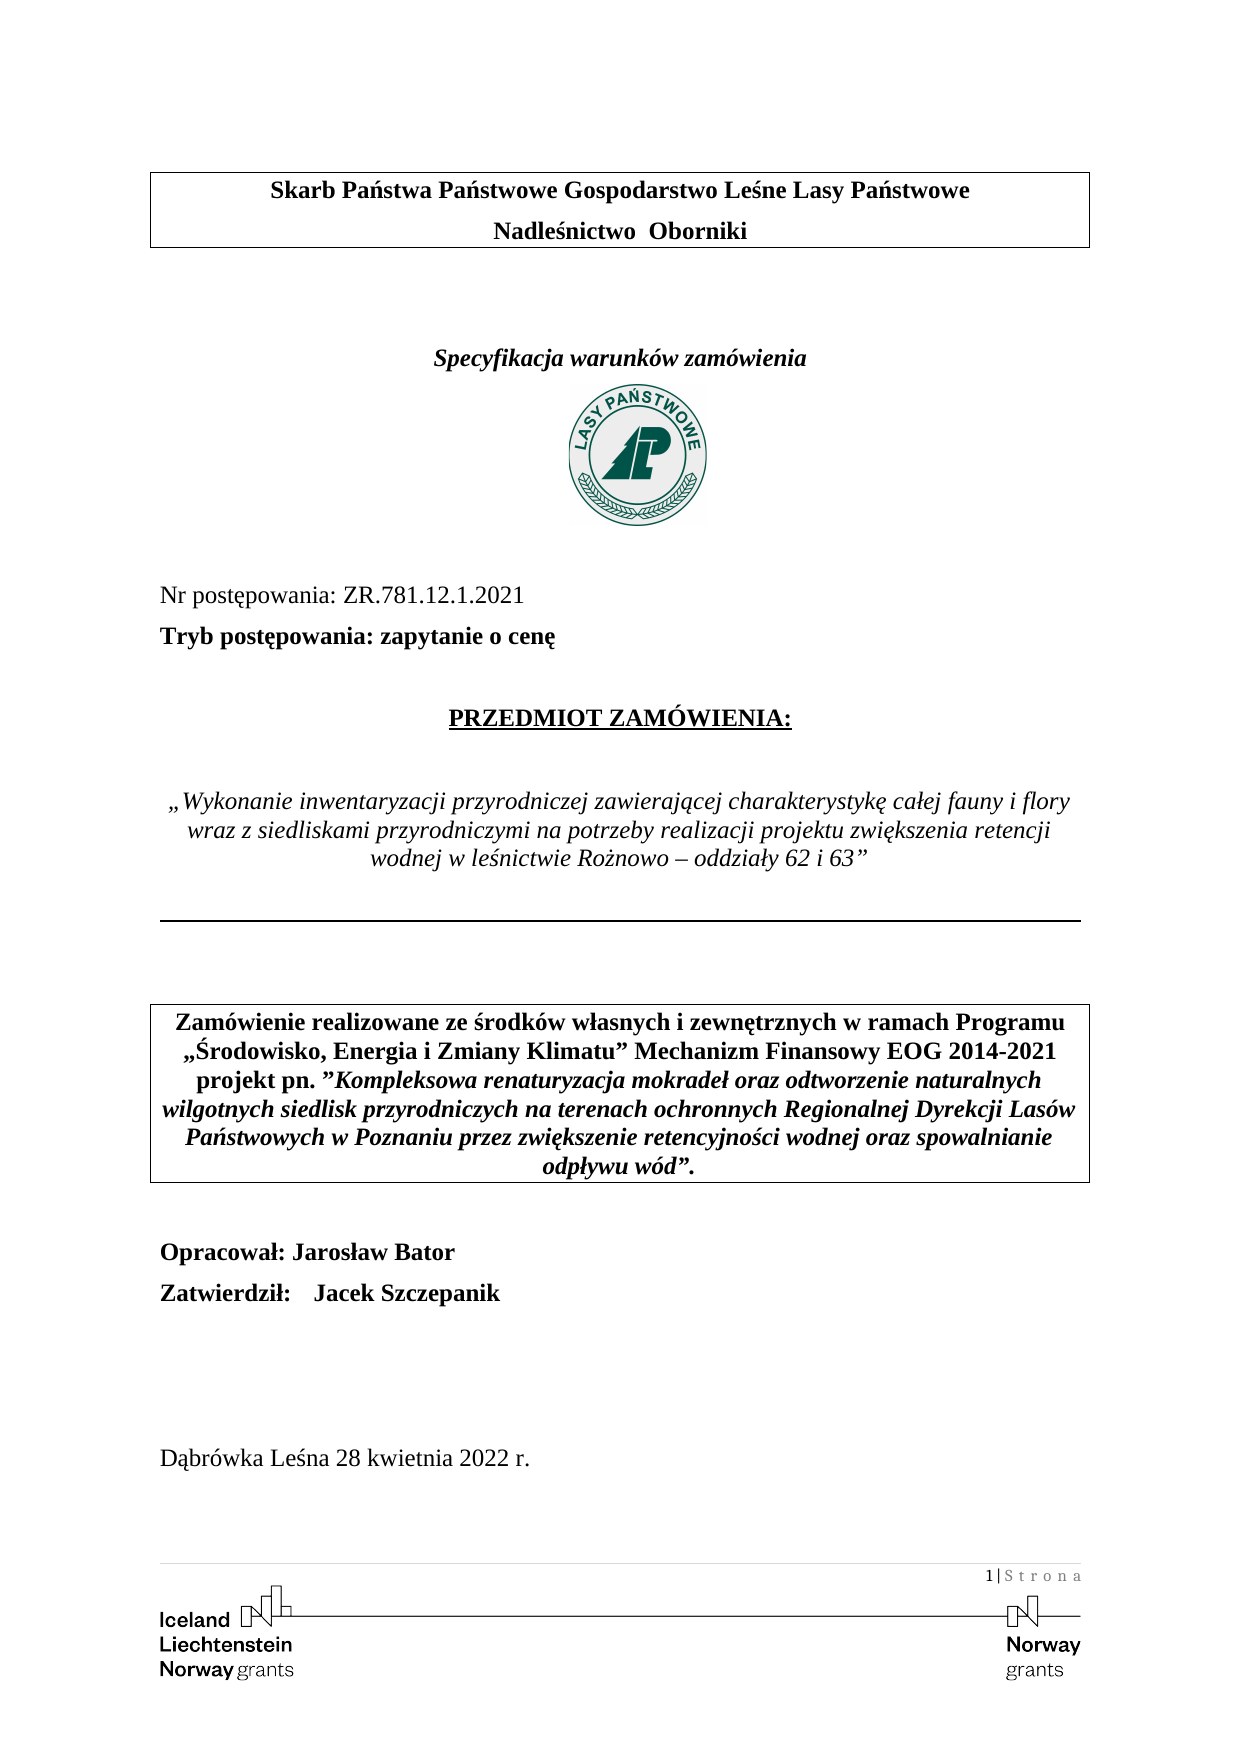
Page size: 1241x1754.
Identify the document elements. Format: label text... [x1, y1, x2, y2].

text Tryb postępowania: zapytanie o cenę [159, 621, 1081, 650]
text Nadleśnictwo Oborniki [151, 213, 1089, 247]
text Zamówienie realizowane ze środków własnych i zewnętrznych w ramach Programu „Środowisko, Energia i Zmiany Klimatu” Mechanizm Finansowy EOG 2014-2021 [151, 1005, 1089, 1062]
text Nr postępowania: ZR.781.12.1.2021 [159, 580, 1081, 608]
text Opracował: Jarosław Bator [159, 1237, 1081, 1266]
text projekt pn. ”Kompleksowa renaturyzacja mokradeł oraz odtworzenie naturalnych wilgotnych siedlisk przyrodniczych na terenach ochronnych Regionalnej Dyrekcji Lasów Państwowych w Poznaniu przez zwiększenie retencyjności wodnej oraz spowalnianie odpływu wód”. [151, 1062, 1089, 1182]
picture [159, 1585, 1081, 1681]
text „Wykonanie inwentaryzacji przyrodniczej zawierającej charakterystykę całej fauny i flory wraz z siedliskami przyrodniczymi na potrzeby realizacji projektu zwiększenia retencji wodnej w leśnictwie Rożnowo – oddziały 62 i 63” [159, 786, 1081, 872]
text Zatwierdził: Jacek Szczepanik [159, 1278, 1081, 1307]
text PRZEDMIOT ZAMÓWIENIA: [159, 703, 1081, 732]
text Skarb Państwa Państwowe Gospodarstwo Leśne Lasy Państwowe [151, 173, 1089, 204]
text Specyfikacja warunków zamówienia [159, 343, 1081, 372]
text Dąbrówka Leśna 28 kwietnia 2022 r.SPECYFIKACJA ISTOTNYCH WARUNKÓW ZAMÓWIENIA [159, 1443, 1081, 1472]
